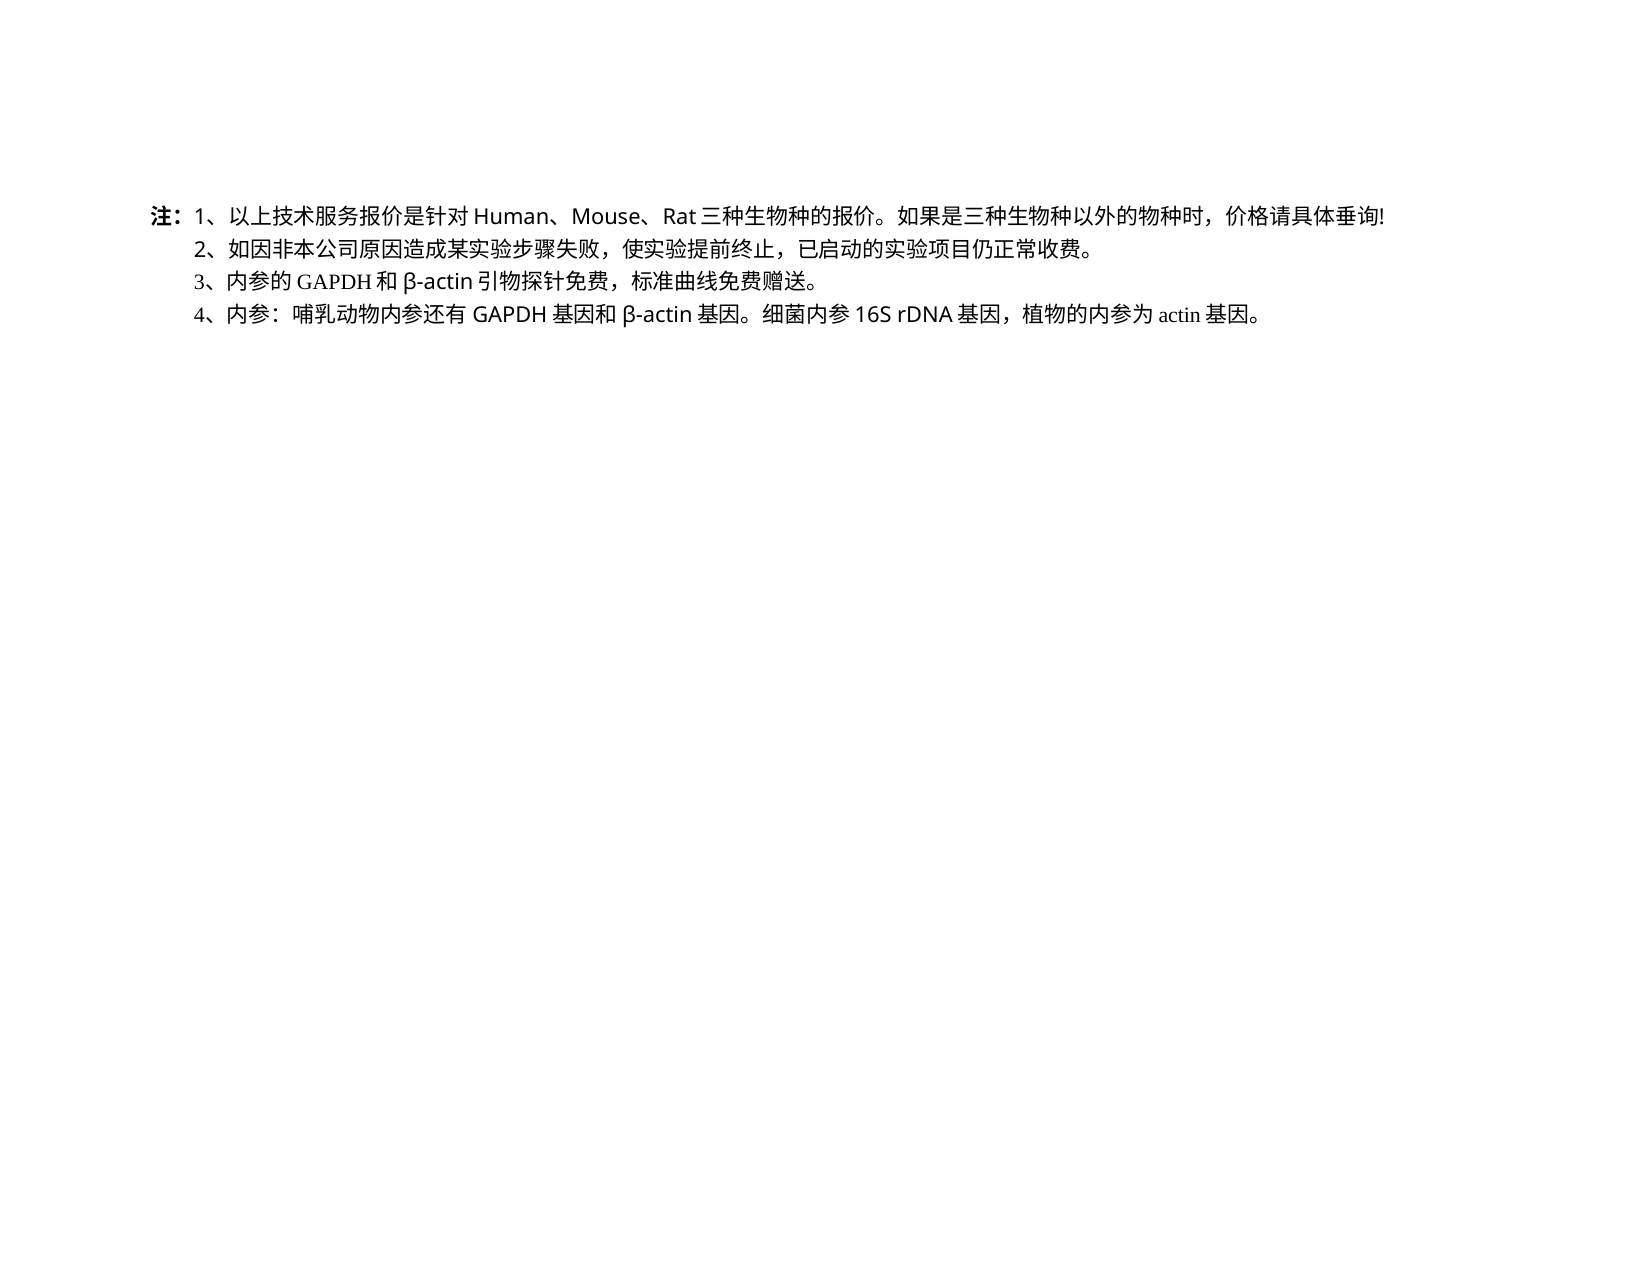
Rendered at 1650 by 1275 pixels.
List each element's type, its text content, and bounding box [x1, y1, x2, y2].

text 3、内参的GAPDH和β-actin引物探针免费，标准曲线免费赠送。 4、内参：哺乳动物内参还有 GAPDH基因和β-actin基因。细菌内参16S rDNA基因，植物的内参为actin基因。 [194, 264, 1500, 329]
text 2、如因非本公司原因造成某实验步骤失败，使实验提前终止，已启动的实验项目仍正常收费。 [150, 231, 1500, 264]
text 注：1、以上技术服务报价是针对Human、Mouse、Rat三种生物种的报价。如果是三种生物种以外的物种时，价格请具体垂询! [150, 199, 1500, 231]
